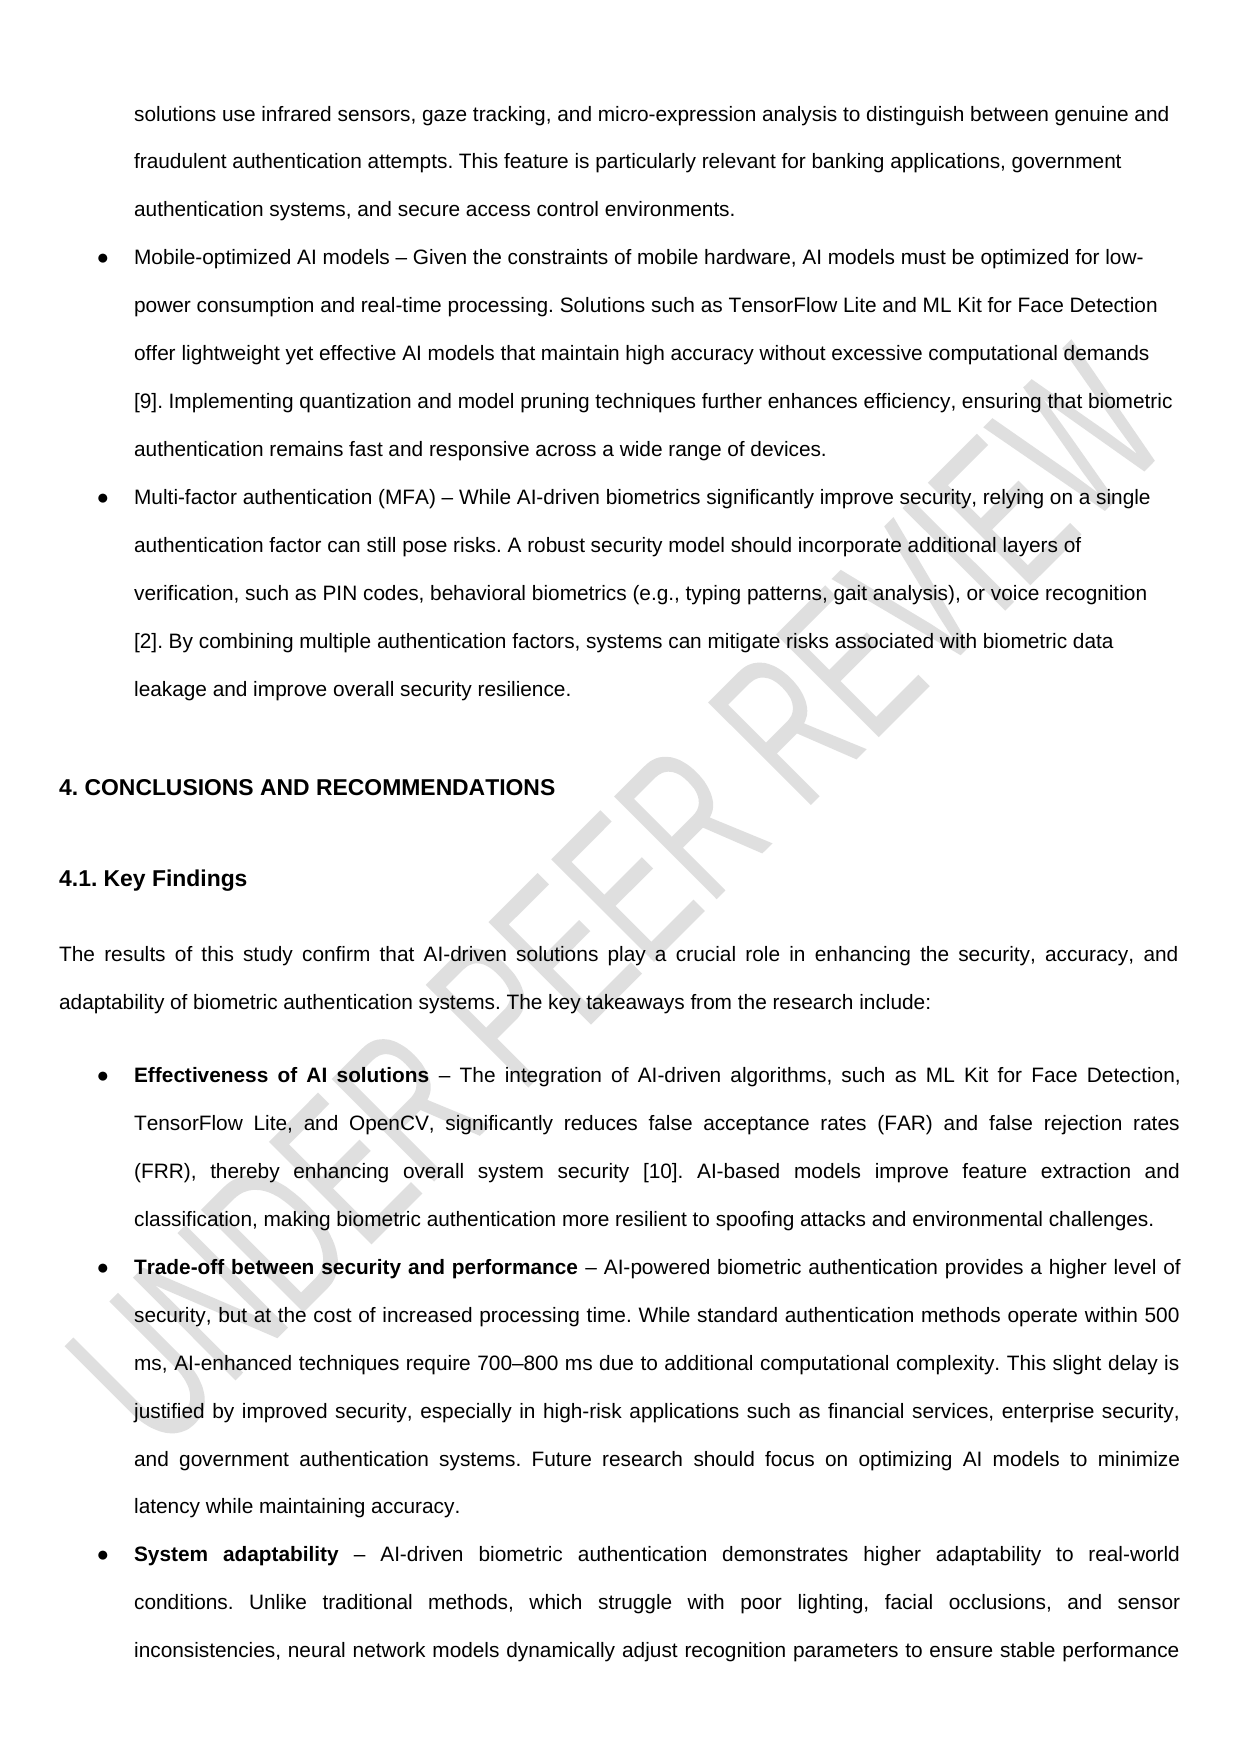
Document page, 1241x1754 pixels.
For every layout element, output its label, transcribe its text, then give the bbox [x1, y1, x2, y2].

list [96, 101, 1181, 221]
list Trade-off between security and performance – AI-powered biometric authentication provides a higher level of security, but at the cost of increased processing time. While standard authentication methods operate within 500 ms, AI-enhanced techniques require 700–800 ms due to additional computational complexity. This slight delay is justified by improved security, especially in high-risk applications such as financial services, enterprise security, and government authentication systems. Future research should focus on optimizing AI models to minimize latency while maintaining accuracy. [96, 1255, 1181, 1518]
list Effectiveness of AI solutions – The integration of AI-driven algorithms, such as ML Kit for Face Detection, TensorFlow Lite, and OpenCV, significantly reduces false acceptance rates (FAR) and false rejection rates (FRR), thereby enhancing overall system security [10]. AI-based models improve feature extraction and classification, making biometric authentication more resilient to spoofing attacks and environmental challenges. [96, 1063, 1181, 1231]
list Mobile-optimized AI models – Given the constraints of mobile hardware, AI models must be optimized for low-power consumption and real-time processing. Solutions such as TensorFlow Lite and ML Kit for Face Detection offer lightweight yet effective AI models that maintain high accuracy without excessive computational demands [9]. Implementing quantization and model pruning techniques further enhances efficiency, ensuring that biometric authentication remains fast and responsive across a wide range of devices. [96, 245, 1181, 461]
text The results of this study confirm that AI-driven solutions play a crucial role in enhancing the security, accuracy, and adaptability of biometric authentication systems. The key takeaways from the research include: [59, 942, 1181, 1014]
list Multi-factor authentication (MFA) – While AI-driven biometrics significantly improve security, relying on a single authentication factor can still pose risks. A robust security model should incorporate additional layers of verification, such as PIN codes, behavioral biometrics (e.g., typing patterns, gait analysis), or voice recognition [2]. By combining multiple authentication factors, systems can mitigate risks associated with biometric data leakage and improve overall security resilience. [96, 485, 1181, 700]
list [96, 1542, 1181, 1662]
subtitle 4. CONCLUSIONS AND RECOMMENDATIONS [59, 774, 1181, 801]
subtitle 4.1. Key Findings [59, 864, 1181, 891]
